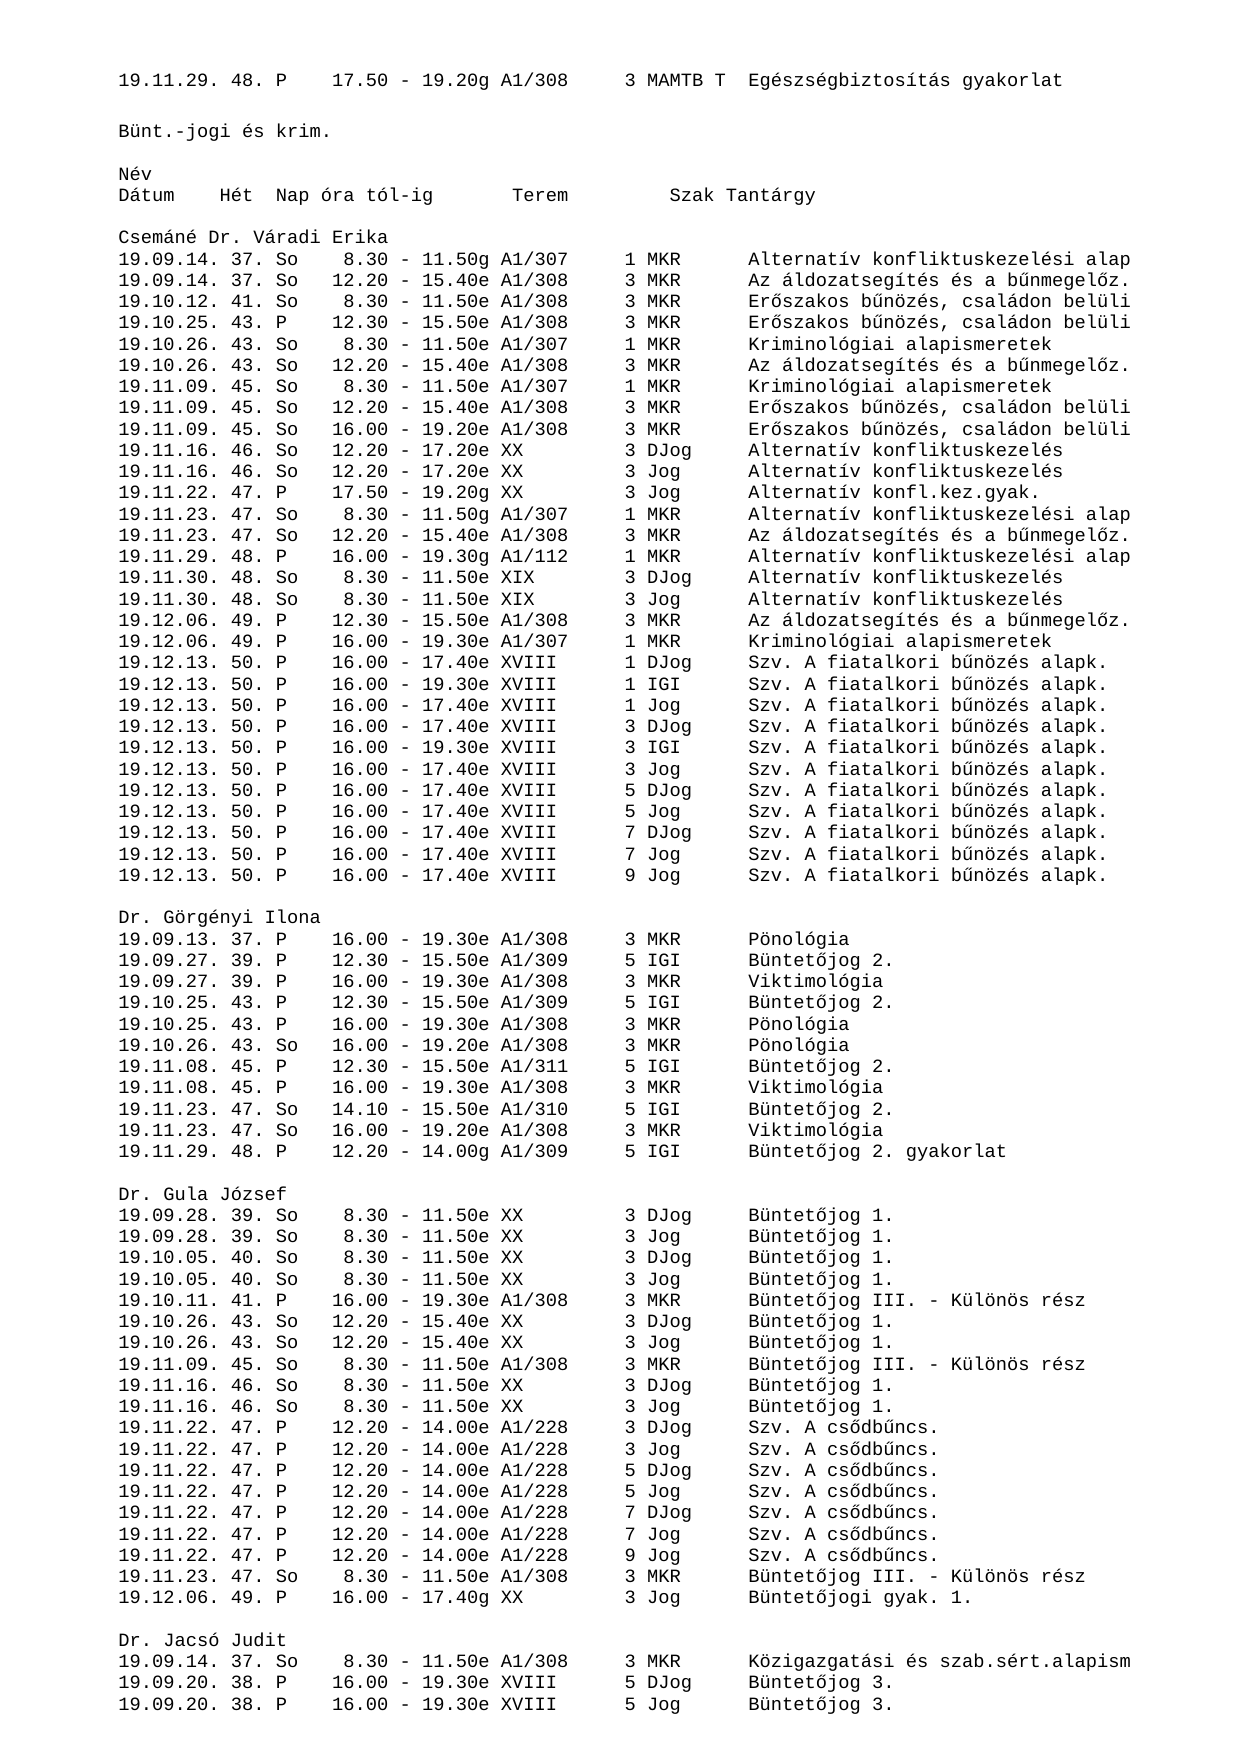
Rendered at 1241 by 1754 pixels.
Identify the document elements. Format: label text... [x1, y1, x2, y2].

text 19.11.30. 48. So 8.30 - 11.50e XIX 3 DJog Alternatív konfliktuskezelés [118, 568, 1181, 589]
text 19.11.29. 48. P 16.00 - 19.30g A1/112 1 MKR Alternatív konfliktuskezelési alap [118, 547, 1181, 568]
text Bünt.-jogi és krim. [118, 122, 1181, 143]
text 19.09.13. 37. P 16.00 - 19.30e A1/308 3 MKR Pönológia [118, 929, 1181, 951]
text 19.12.13. 50. P 16.00 - 17.40e XVIII 5 Jog Szv. A fiatalkori bűnözés alapk. [118, 802, 1181, 823]
text 19.10.26. 43. So 12.20 - 15.40e XX 3 DJog Büntetőjog 1. [118, 1312, 1181, 1333]
text 19.09.27. 39. P 12.30 - 15.50e A1/309 5 IGI Büntetőjog 2. [118, 951, 1181, 972]
text Csemáné Dr. Váradi Erika [118, 228, 1181, 249]
text 19.11.16. 46. So 12.20 - 17.20e XX 3 DJog Alternatív konfliktuskezelés [118, 441, 1181, 462]
text Dr. Görgényi Ilona [118, 908, 1181, 929]
text 19.09.20. 38. P 16.00 - 19.30e XVIII 5 Jog Büntetőjog 3. [118, 1694, 1181, 1716]
text 19.11.22. 47. P 12.20 - 14.00e A1/228 3 Jog Szv. A csődbűncs. [118, 1439, 1181, 1461]
text 19.10.26. 43. So 12.20 - 15.40e XX 3 Jog Büntetőjog 1. [118, 1333, 1181, 1354]
text 19.11.23. 47. So 8.30 - 11.50e A1/308 3 MKR Büntetőjog III. - Különös rész [118, 1567, 1181, 1588]
text Dátum Hét Nap óra tól-ig Terem Szak Tantárgy [118, 186, 1181, 207]
text 19.09.14. 37. So 12.20 - 15.40e A1/308 3 MKR Az áldozatsegítés és a bűnmegelőz. [118, 271, 1181, 292]
text 19.10.11. 41. P 16.00 - 19.30e A1/308 3 MKR Büntetőjog III. - Különös rész [118, 1291, 1181, 1312]
text 19.11.22. 47. P 12.20 - 14.00e A1/228 3 DJog Szv. A csődbűncs. [118, 1418, 1181, 1439]
text 19.10.25. 43. P 16.00 - 19.30e A1/308 3 MKR Pönológia [118, 1014, 1181, 1036]
text 19.12.13. 50. P 16.00 - 17.40e XVIII 3 DJog Szv. A fiatalkori bűnözés alapk. [118, 717, 1181, 738]
text 19.11.22. 47. P 12.20 - 14.00e A1/228 9 Jog Szv. A csődbűncs. [118, 1546, 1181, 1567]
text Név [118, 164, 1181, 186]
text 19.11.16. 46. So 12.20 - 17.20e XX 3 Jog Alternatív konfliktuskezelés [118, 462, 1181, 483]
text 19.12.13. 50. P 16.00 - 17.40e XVIII 5 DJog Szv. A fiatalkori bűnözés alapk. [118, 781, 1181, 802]
text 19.11.08. 45. P 12.30 - 15.50e A1/311 5 IGI Büntetőjog 2. [118, 1057, 1181, 1078]
text 19.12.06. 49. P 16.00 - 19.30e A1/307 1 MKR Kriminológiai alapismeretek [118, 632, 1181, 653]
text 19.09.20. 38. P 16.00 - 19.30e XVIII 5 DJog Büntetőjog 3. [118, 1673, 1181, 1694]
text 19.11.23. 47. So 16.00 - 19.20e A1/308 3 MKR Viktimológia [118, 1121, 1181, 1142]
text 19.11.23. 47. So 12.20 - 15.40e A1/308 3 MKR Az áldozatsegítés és a bűnmegelőz. [118, 526, 1181, 547]
text 19.11.08. 45. P 16.00 - 19.30e A1/308 3 MKR Viktimológia [118, 1078, 1181, 1099]
text 19.10.05. 40. So 8.30 - 11.50e XX 3 Jog Büntetőjog 1. [118, 1269, 1181, 1291]
text 19.11.09. 45. So 16.00 - 19.20e A1/308 3 MKR Erőszakos bűnözés, családon belüli [118, 419, 1181, 441]
text 19.11.23. 47. So 8.30 - 11.50g A1/307 1 MKR Alternatív konfliktuskezelési alap [118, 504, 1181, 526]
text 19.11.22. 47. P 12.20 - 14.00e A1/228 7 DJog Szv. A csődbűncs. [118, 1503, 1181, 1524]
text 19.10.25. 43. P 12.30 - 15.50e A1/309 5 IGI Büntetőjog 2. [118, 993, 1181, 1014]
text 19.11.09. 45. So 8.30 - 11.50e A1/308 3 MKR Büntetőjog III. - Különös rész [118, 1354, 1181, 1376]
text 19.12.13. 50. P 16.00 - 17.40e XVIII 1 DJog Szv. A fiatalkori bűnözés alapk. [118, 653, 1181, 674]
text 19.09.28. 39. So 8.30 - 11.50e XX 3 Jog Büntetőjog 1. [118, 1227, 1181, 1248]
text 19.12.06. 49. P 12.30 - 15.50e A1/308 3 MKR Az áldozatsegítés és a bűnmegelőz. [118, 611, 1181, 632]
text 19.09.14. 37. So 8.30 - 11.50g A1/307 1 MKR Alternatív konfliktuskezelési alap [118, 249, 1181, 271]
text 19.10.26. 43. So 16.00 - 19.20e A1/308 3 MKR Pönológia [118, 1036, 1181, 1057]
text 19.10.12. 41. So 8.30 - 11.50e A1/308 3 MKR Erőszakos bűnözés, családon belüli [118, 292, 1181, 313]
text 19.11.22. 47. P 12.20 - 14.00e A1/228 7 Jog Szv. A csődbűncs. [118, 1524, 1181, 1546]
text 19.11.29. 48. P 12.20 - 14.00g A1/309 5 IGI Büntetőjog 2. gyakorlat [118, 1142, 1181, 1163]
text 19.12.13. 50. P 16.00 - 17.40e XVIII 9 Jog Szv. A fiatalkori bűnözés alapk. [118, 866, 1181, 887]
text 19.11.09. 45. So 12.20 - 15.40e A1/308 3 MKR Erőszakos bűnözés, családon belüli [118, 398, 1181, 419]
text 19.09.27. 39. P 16.00 - 19.30e A1/308 3 MKR Viktimológia [118, 972, 1181, 993]
text 19.12.13. 50. P 16.00 - 17.40e XVIII 7 Jog Szv. A fiatalkori bűnözés alapk. [118, 844, 1181, 866]
text 19.12.06. 49. P 16.00 - 17.40g XX 3 Jog Büntetőjogi gyak. 1. [118, 1588, 1181, 1609]
text 19.11.09. 45. So 8.30 - 11.50e A1/307 1 MKR Kriminológiai alapismeretek [118, 377, 1181, 398]
text 19.10.26. 43. So 8.30 - 11.50e A1/307 1 MKR Kriminológiai alapismeretek [118, 334, 1181, 356]
text 19.11.30. 48. So 8.30 - 11.50e XIX 3 Jog Alternatív konfliktuskezelés [118, 589, 1181, 611]
text 19.11.23. 47. So 14.10 - 15.50e A1/310 5 IGI Büntetőjog 2. [118, 1099, 1181, 1121]
text 19.11.16. 46. So 8.30 - 11.50e XX 3 DJog Büntetőjog 1. [118, 1376, 1181, 1397]
text 19.09.14. 37. So 8.30 - 11.50e A1/308 3 MKR Közigazgatási és szab.sért.alapism [118, 1652, 1181, 1673]
text 19.12.13. 50. P 16.00 - 19.30e XVIII 3 IGI Szv. A fiatalkori bűnözés alapk. [118, 738, 1181, 759]
text 19.11.22. 47. P 12.20 - 14.00e A1/228 5 Jog Szv. A csődbűncs. [118, 1482, 1181, 1503]
text 19.11.29. 48. P 17.50 - 19.20g A1/308 3 MAMTB T Egészségbiztosítás gyakorlat [118, 71, 1181, 122]
text 19.10.26. 43. So 12.20 - 15.40e A1/308 3 MKR Az áldozatsegítés és a bűnmegelőz. [118, 356, 1181, 377]
text 19.12.13. 50. P 16.00 - 17.40e XVIII 3 Jog Szv. A fiatalkori bűnözés alapk. [118, 759, 1181, 781]
text 19.10.05. 40. So 8.30 - 11.50e XX 3 DJog Büntetőjog 1. [118, 1248, 1181, 1269]
text 19.12.13. 50. P 16.00 - 17.40e XVIII 1 Jog Szv. A fiatalkori bűnözés alapk. [118, 696, 1181, 717]
text 19.11.22. 47. P 17.50 - 19.20g XX 3 Jog Alternatív konfl.kez.gyak. [118, 483, 1181, 504]
text 19.09.28. 39. So 8.30 - 11.50e XX 3 DJog Büntetőjog 1. [118, 1206, 1181, 1227]
text Dr. Jacsó Judit [118, 1631, 1181, 1652]
text 19.10.25. 43. P 12.30 - 15.50e A1/308 3 MKR Erőszakos bűnözés, családon belüli [118, 313, 1181, 334]
text 19.12.13. 50. P 16.00 - 19.30e XVIII 1 IGI Szv. A fiatalkori bűnözés alapk. [118, 674, 1181, 696]
text Dr. Gula József [118, 1184, 1181, 1206]
text 19.11.22. 47. P 12.20 - 14.00e A1/228 5 DJog Szv. A csődbűncs. [118, 1461, 1181, 1482]
text 19.11.16. 46. So 8.30 - 11.50e XX 3 Jog Büntetőjog 1. [118, 1397, 1181, 1418]
text 19.12.13. 50. P 16.00 - 17.40e XVIII 7 DJog Szv. A fiatalkori bűnözés alapk. [118, 823, 1181, 844]
